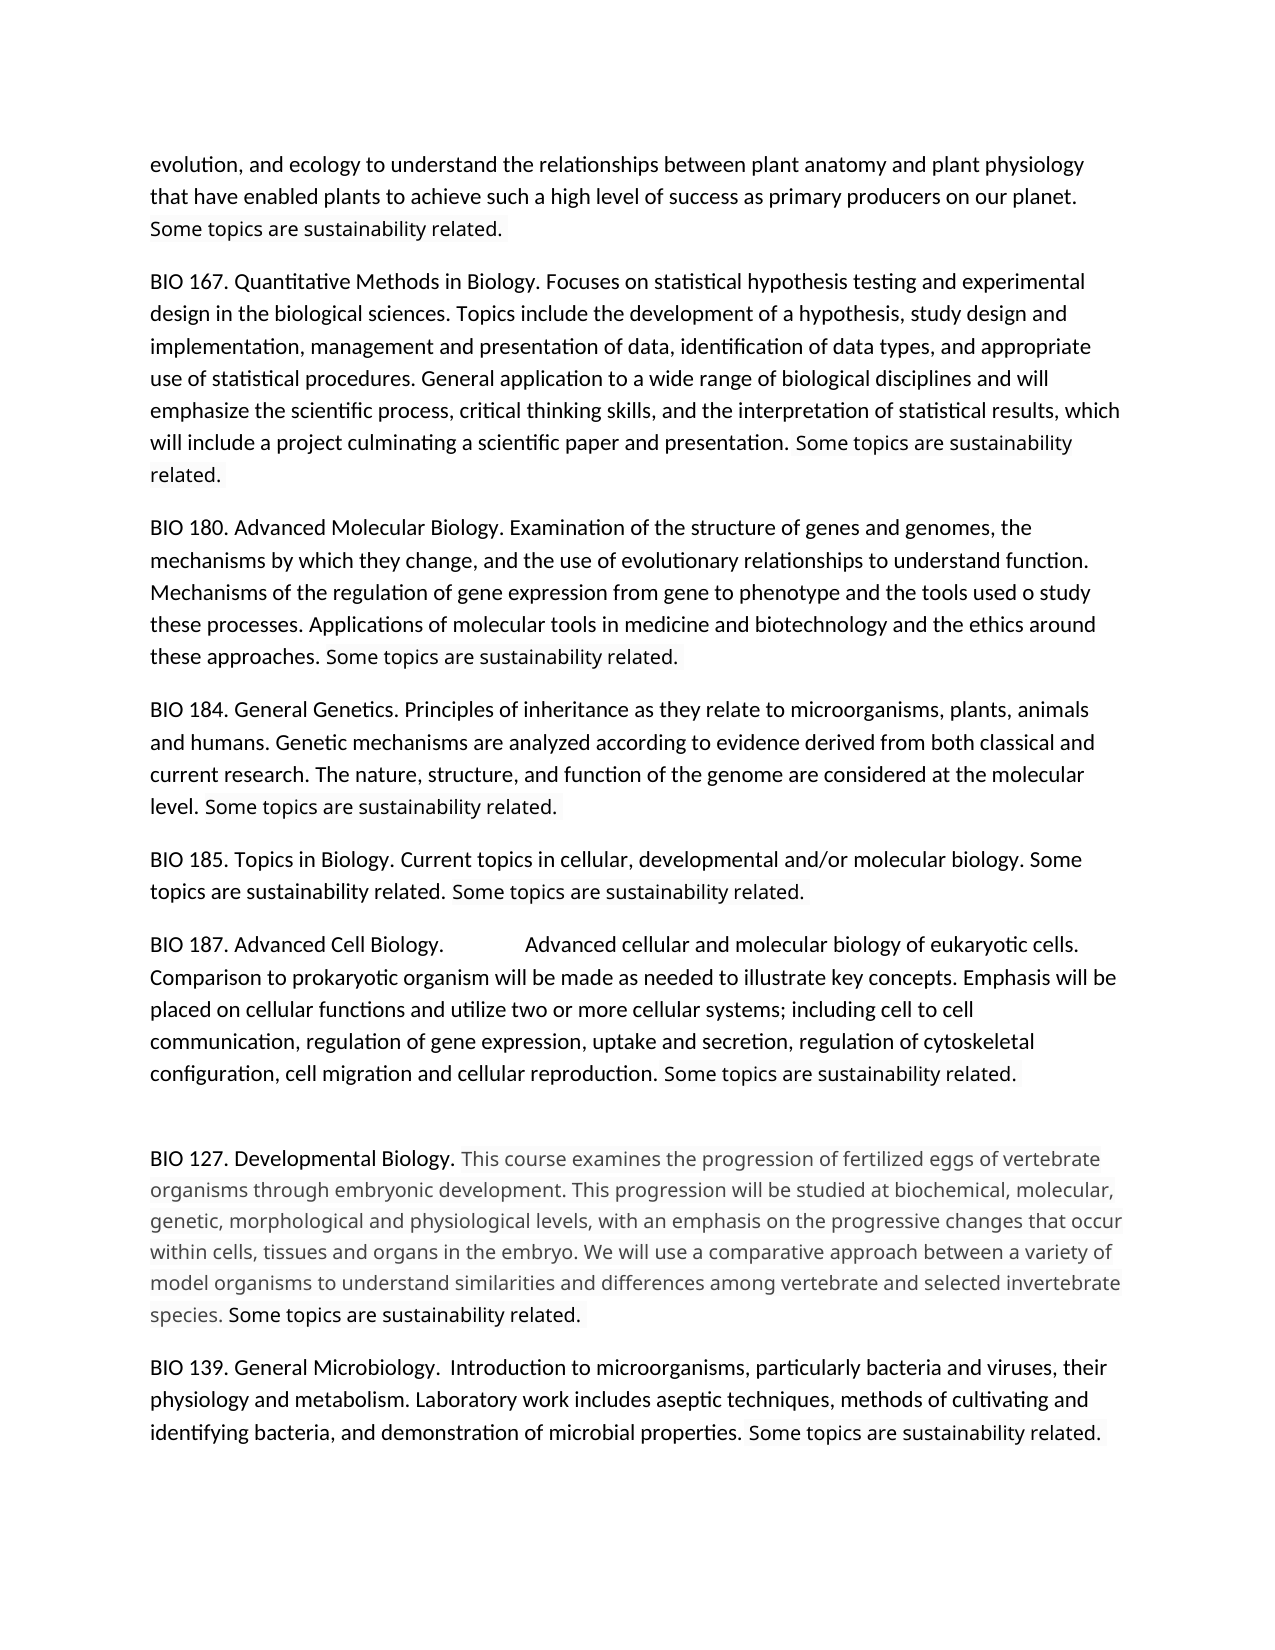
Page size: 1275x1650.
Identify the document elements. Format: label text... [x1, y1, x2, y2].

text BIO 187. Advanced Cell Biology. Advanced cellular and molecular biology of eukaryotic cells. Comparison to prokaryotic organism will be made as needed to illustrate key concepts. Emphasis will be placed on cellular functions and utilize two or more cellular systems; including cell to cell communication, regulation of gene expression, uptake and secretion, regulation of cytoskeletal configuration, cell migration and cellular reproduction. Some topics are sustainability related. [150, 930, 1125, 1119]
text BIO 184. General Genetics. Principles of inheritance as they relate to microorganisms, plants, animals and humans. Genetic mechanisms are analyzed according to evidence derived from both classical and current research. The nature, structure, and function of the genome are considered at the molecular level. Some topics are sustainability related. [150, 695, 1125, 820]
text BIO 185. Topics in Biology. Current topics in cellular, developmental and/or molecular biology. Some topics are sustainability related. Some topics are sustainability related. [150, 845, 1125, 905]
text BIO 180. Advanced Molecular Biology. Examination of the structure of genes and genomes, the mechanisms by which they change, and the use of evolutionary relationships to understand function. Mechanisms of the regulation of gene expression from gene to phenotype and the tools used o study these processes. Applications of molecular tools in medicine and biotechnology and the ethics around these approaches. Some topics are sustainability related. [150, 513, 1125, 670]
text BIO 139. General Microbiology. Introduction to microorganisms, particularly bacteria and viruses, their physiology and metabolism. Laboratory work includes aseptic techniques, methods of cultivating and identifying bacteria, and demonstration of microbial properties. Some topics are sustainability related. [150, 1353, 1125, 1446]
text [150, 150, 1125, 242]
text BIO 167. Quantitative Methods in Biology. Focuses on statistical hypothesis testing and experimental design in the biological sciences. Topics include the development of a hypothesis, study design and implementation, management and presentation of data, identification of data types, and appropriate use of statistical procedures. General application to a wide range of biological disciplines and will emphasize the scientific process, critical thinking skills, and the interpretation of statistical results, which will include a project culminating a scientific paper and presentation. Some topics are sustainability related. [150, 267, 1125, 488]
text BIO 127. Developmental Biology. This course examines the progression of fertilized eggs of vertebrate organisms through embryonic development. This progression will be studied at biochemical, molecular, genetic, morphological and physiological levels, with an emphasis on the progressive changes that occur within cells, tissues and organs in the embryo. We will use a comparative approach between a variety of model organisms to understand similarities and differences among vertebrate and selected invertebrate species. Some topics are sustainability related. [150, 1144, 1125, 1328]
